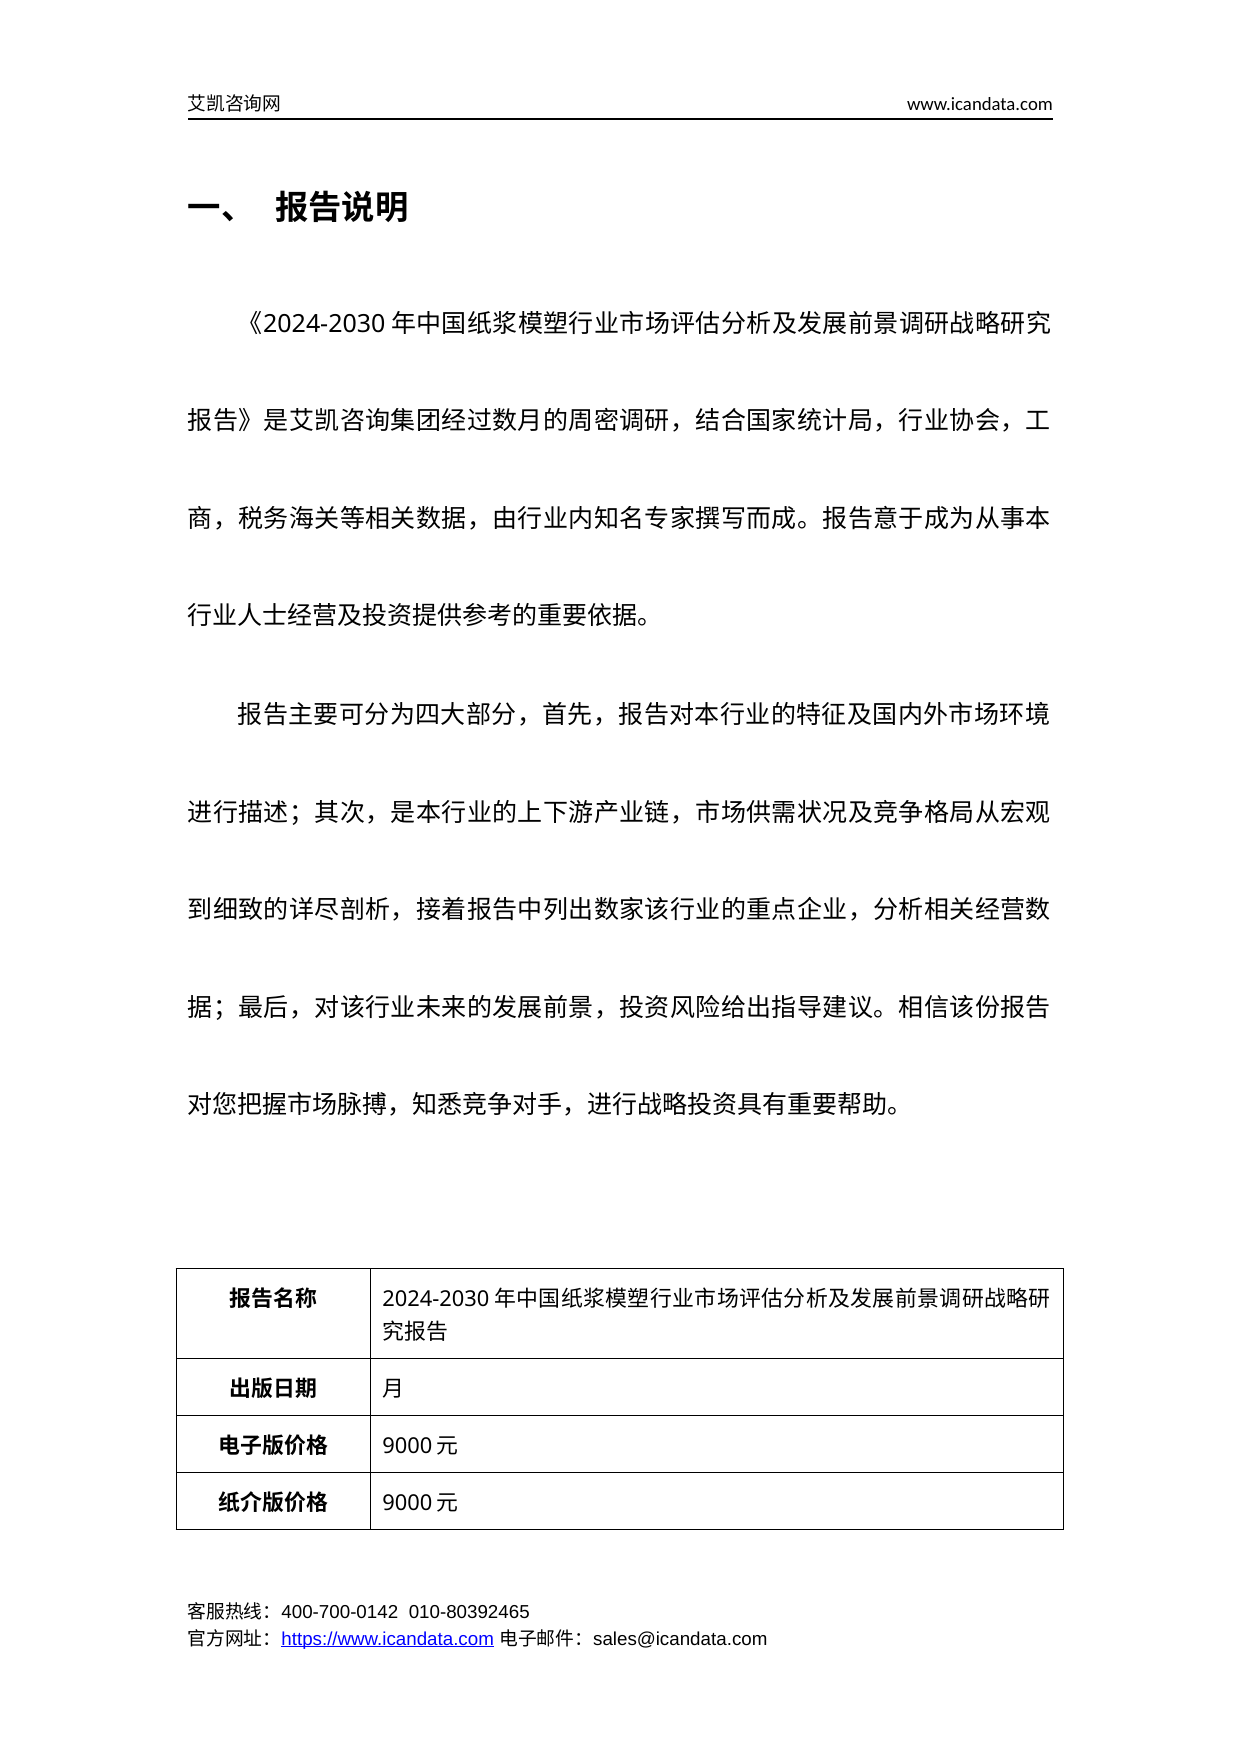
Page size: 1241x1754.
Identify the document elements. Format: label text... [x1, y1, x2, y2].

subtitle 报告说明 [187, 172, 1053, 237]
table_cell 出版日期 [177, 1359, 370, 1415]
table_header 2024-2030年中国纸浆模塑行业市场评估分析及发展前景调研战略研究报告 [371, 1269, 1063, 1358]
table_cell 9000元 [371, 1416, 1063, 1472]
text 报告主要可分为四大部分，首先，报告对本行业的特征及国内外市场环境进行描述；其次，是本行业的上下游产业链，市场供需状况及竞争格局从宏观到细致的详尽剖析，接着报告中列出数家该行业的重点企业，分析相关经营数据；最后，对该行业未来的发展前景，投资风险给出指导建议。相信该份报告对您把握市场脉搏，知悉竞争对手，进行战略投资具有重要帮助。 [187, 681, 1053, 1136]
table_cell 月 [371, 1359, 1063, 1415]
table_cell 9000元 [371, 1473, 1063, 1529]
table_header 报告名称 [177, 1269, 370, 1358]
table_cell 纸介版价格 [177, 1473, 370, 1529]
table_cell 电子版价格 [177, 1416, 370, 1472]
text 《2024-2030年中国纸浆模塑行业市场评估分析及发展前景调研战略研究报告》是艾凯咨询集团经过数月的周密调研，结合国家统计局，行业协会，工商，税务海关等相关数据，由行业内知名专家撰写而成。报告意于成为从事本行业人士经营及投资提供参考的重要依据。 [187, 289, 1053, 646]
